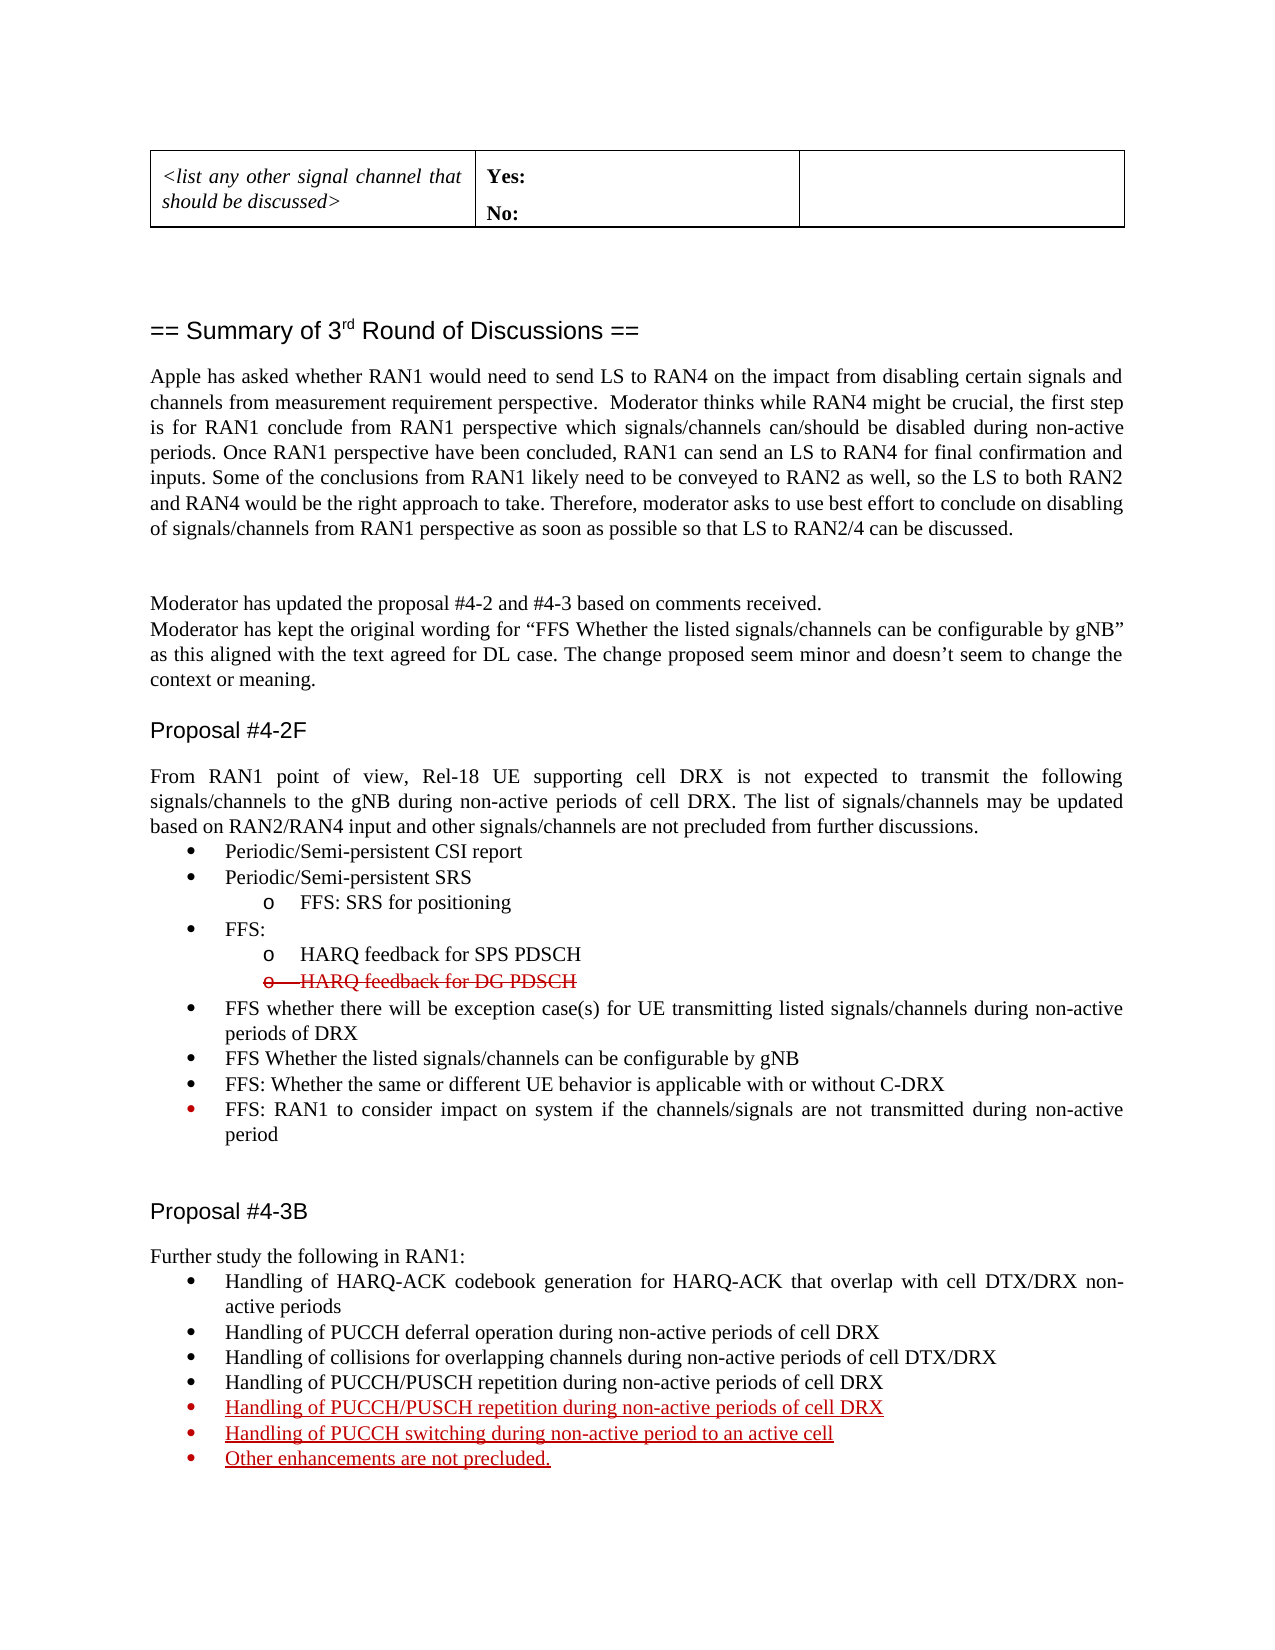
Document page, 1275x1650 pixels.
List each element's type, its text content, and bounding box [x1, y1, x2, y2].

list Handling of collisions for overlapping channels during non-active periods of cell DTX/DRX [187, 1345, 1125, 1369]
table_cell [800, 151, 1124, 226]
list Handling of PUCCH/PUSCH repetition during non-active periods of cell DRX [187, 1395, 1125, 1419]
text Proposal #4-2F [150, 717, 1125, 744]
text Proposal #4-3B [150, 1198, 1125, 1224]
list Handling of PUCCH switching during non-active period to an active cell [187, 1420, 1125, 1444]
text From RAN1 point of view, Rel-18 UE supporting cell DRX is not expected to transmit the following signals/channels to the gNB during non-active periods of cell DRX. The list of signals/channels may be updated based on RAN2/RAN4 input and other signals/channels are not precluded from further discussions. [150, 764, 1125, 838]
text Moderator has updated the proposal #4-2 and #4-3 based on comments received. [150, 591, 1125, 615]
list Other enhancements are not precluded. [187, 1446, 1125, 1470]
list FFS whether there will be exception case(s) for UE transmitting listed signals/channels during non-active periods of DRX [187, 996, 1125, 1045]
list Periodic/Semi-persistent SRS [187, 864, 1125, 889]
subtitle == Summary of 3rd Round of Discussions == [150, 316, 1125, 344]
list Handling of PUCCH deferral operation during non-active periods of cell DRX [187, 1319, 1125, 1344]
list HARQ feedback for DG PDSCH [262, 969, 1125, 995]
list FFS: RAN1 to consider impact on system if the channels/signals are not transmitted during non-active period [187, 1097, 1125, 1146]
list Handling of HARQ-ACK codebook generation for HARQ-ACK that overlap with cell DTX/DRX non-active periods [187, 1269, 1125, 1318]
list FFS: [187, 917, 1125, 941]
text Apple has asked whether RAN1 would need to send LS to RAN4 on the impact from disabling certain signals and channels from measurement requirement perspective. Moderator thinks while RAN4 might be crucial, the first step is for RAN1 conclude from RAN1 perspective which signals/channels can/should be disabled during non-active periods. Once RAN1 perspective have been concluded, RAN1 can send an LS to RAN4 for final confirmation and inputs. Some of the conclusions from RAN1 likely need to be conveyed to RAN2 as well, so the LS to both RAN2 and RAN4 would be the right approach to take. Therefore, moderator asks to use best effort to conclude on disabling of signals/channels from RAN1 perspective as soon as possible so that LS to RAN2/4 can be discussed. [150, 364, 1125, 540]
list FFS: SRS for positioning [262, 890, 1125, 916]
list Periodic/Semi-persistent CSI report [187, 839, 1125, 863]
list FFS: Whether the same or different UE behavior is applicable with or without C-DRX [187, 1072, 1125, 1096]
table_cell <list any other signal channel that should be discussed> [151, 151, 475, 226]
list FFS Whether the listed signals/channels can be configurable by gNB [187, 1046, 1125, 1070]
text Moderator has kept the original wording for “FFS Whether the listed signals/channels can be configurable by gNB” as this aligned with the text agreed for DL case. The change proposed seem minor and doesn’t seem to change the context or meaning. [150, 617, 1125, 691]
text Further study the following in RAN1: [150, 1244, 1125, 1268]
list Handling of PUCCH/PUSCH repetition during non-active periods of cell DRX [187, 1370, 1125, 1394]
table_cell Yes: No: [476, 151, 799, 226]
list HARQ feedback for SPS PDSCH [262, 942, 1125, 968]
